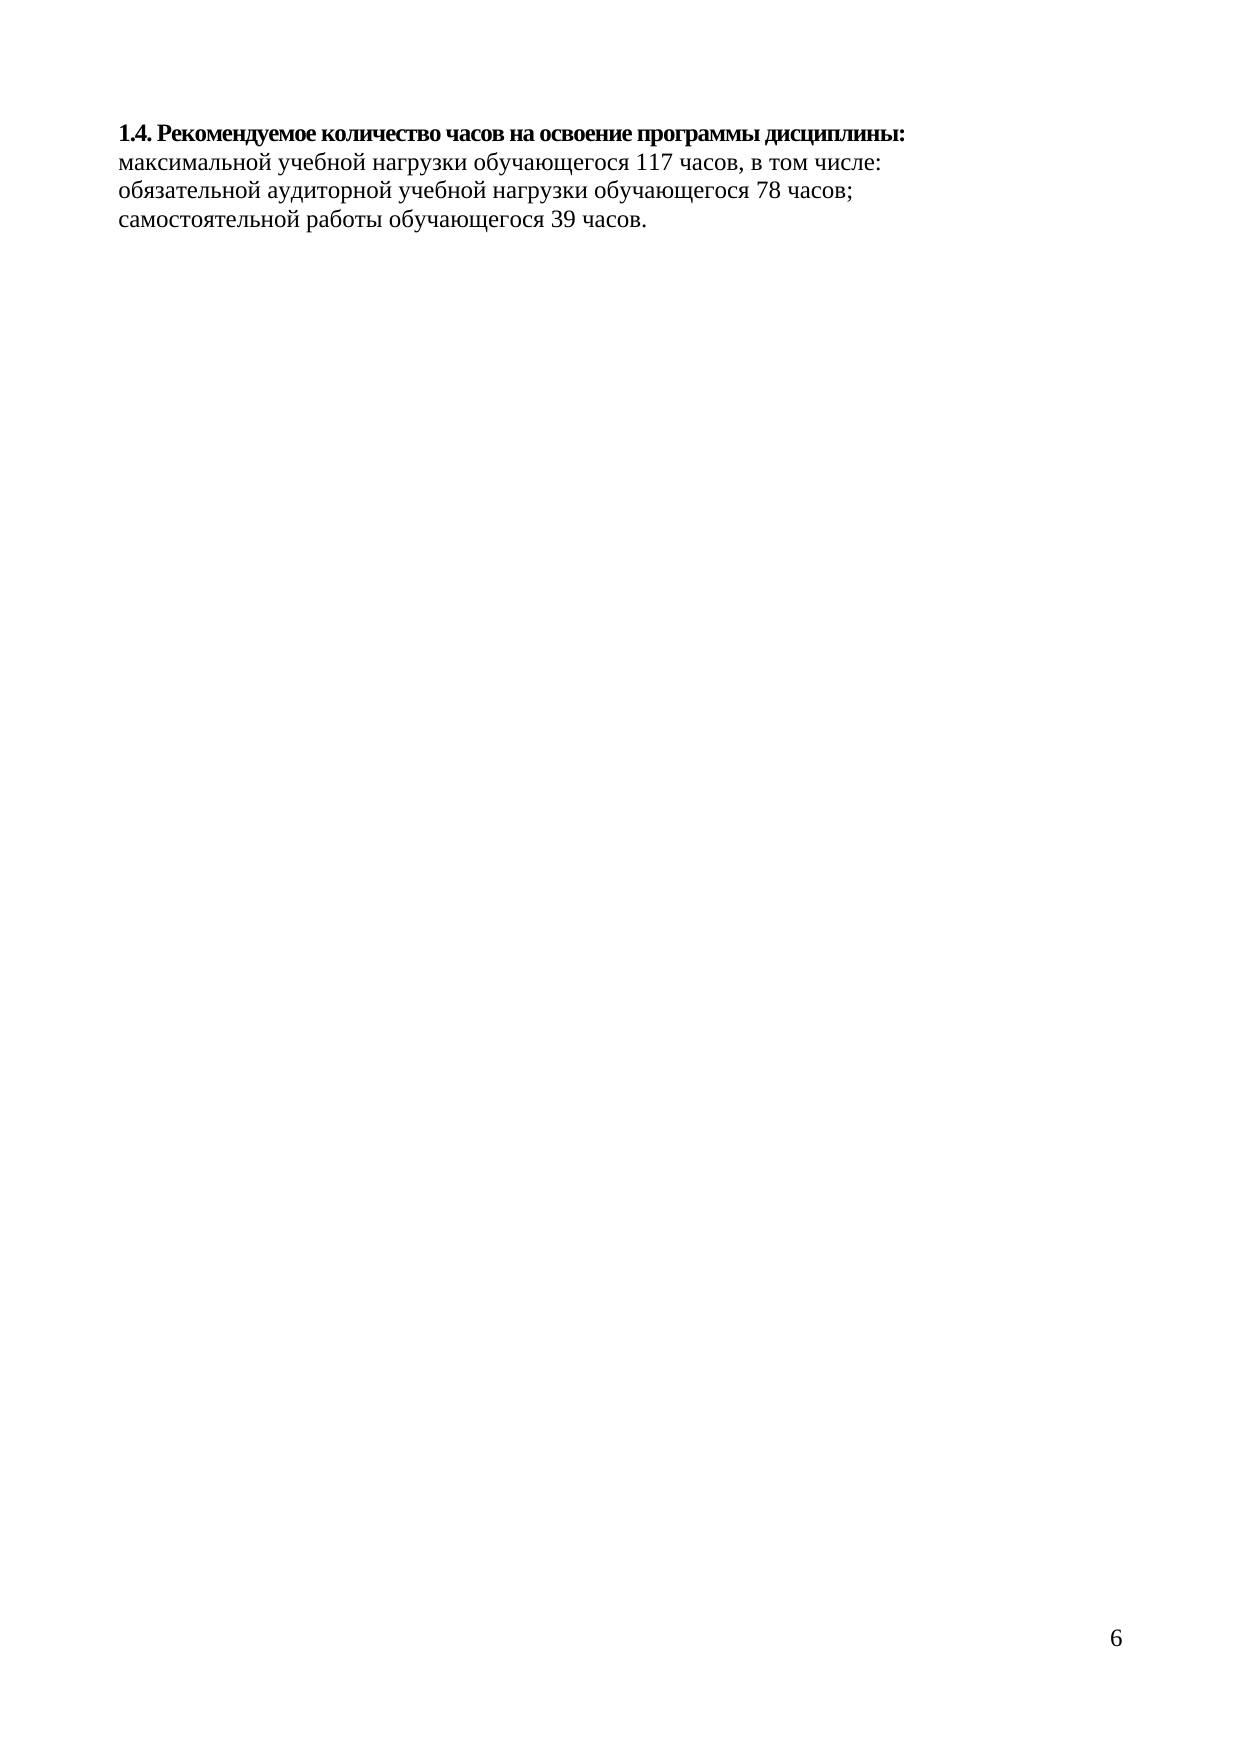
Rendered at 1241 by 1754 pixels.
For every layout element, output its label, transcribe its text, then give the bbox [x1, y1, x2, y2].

text самостоятельной работы обучающегося 39 часов. [118, 204, 1122, 233]
text максимальной учебной нагрузки обучающегося 117 часов, в том числе: [118, 147, 1122, 176]
text обязательной аудиторной учебной нагрузки обучающегося 78 часов; [118, 176, 1122, 204]
text 1.4. Рекомендуемое количество часов на освоение программы дисциплины: [118, 118, 1122, 147]
